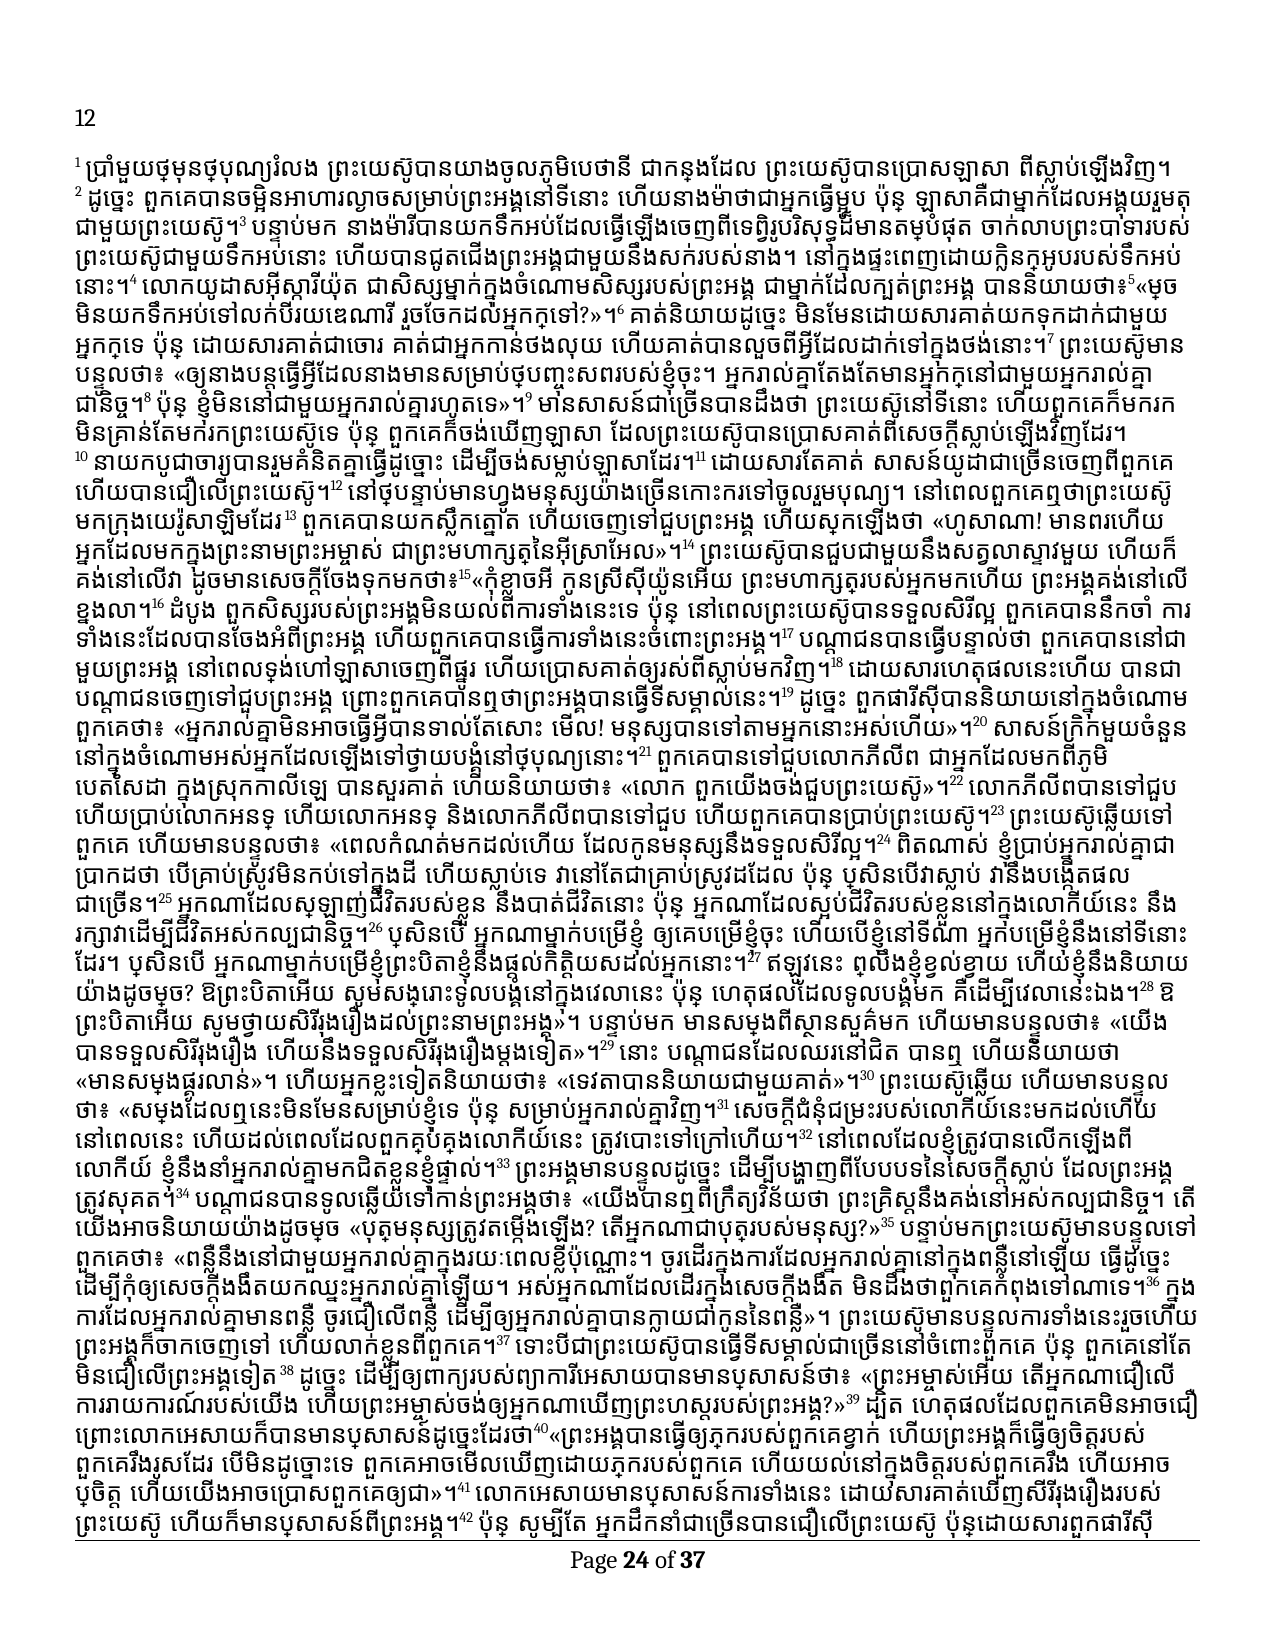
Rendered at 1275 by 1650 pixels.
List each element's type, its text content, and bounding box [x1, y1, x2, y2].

text 12 [75, 104, 1200, 132]
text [75, 153, 1200, 1540]
